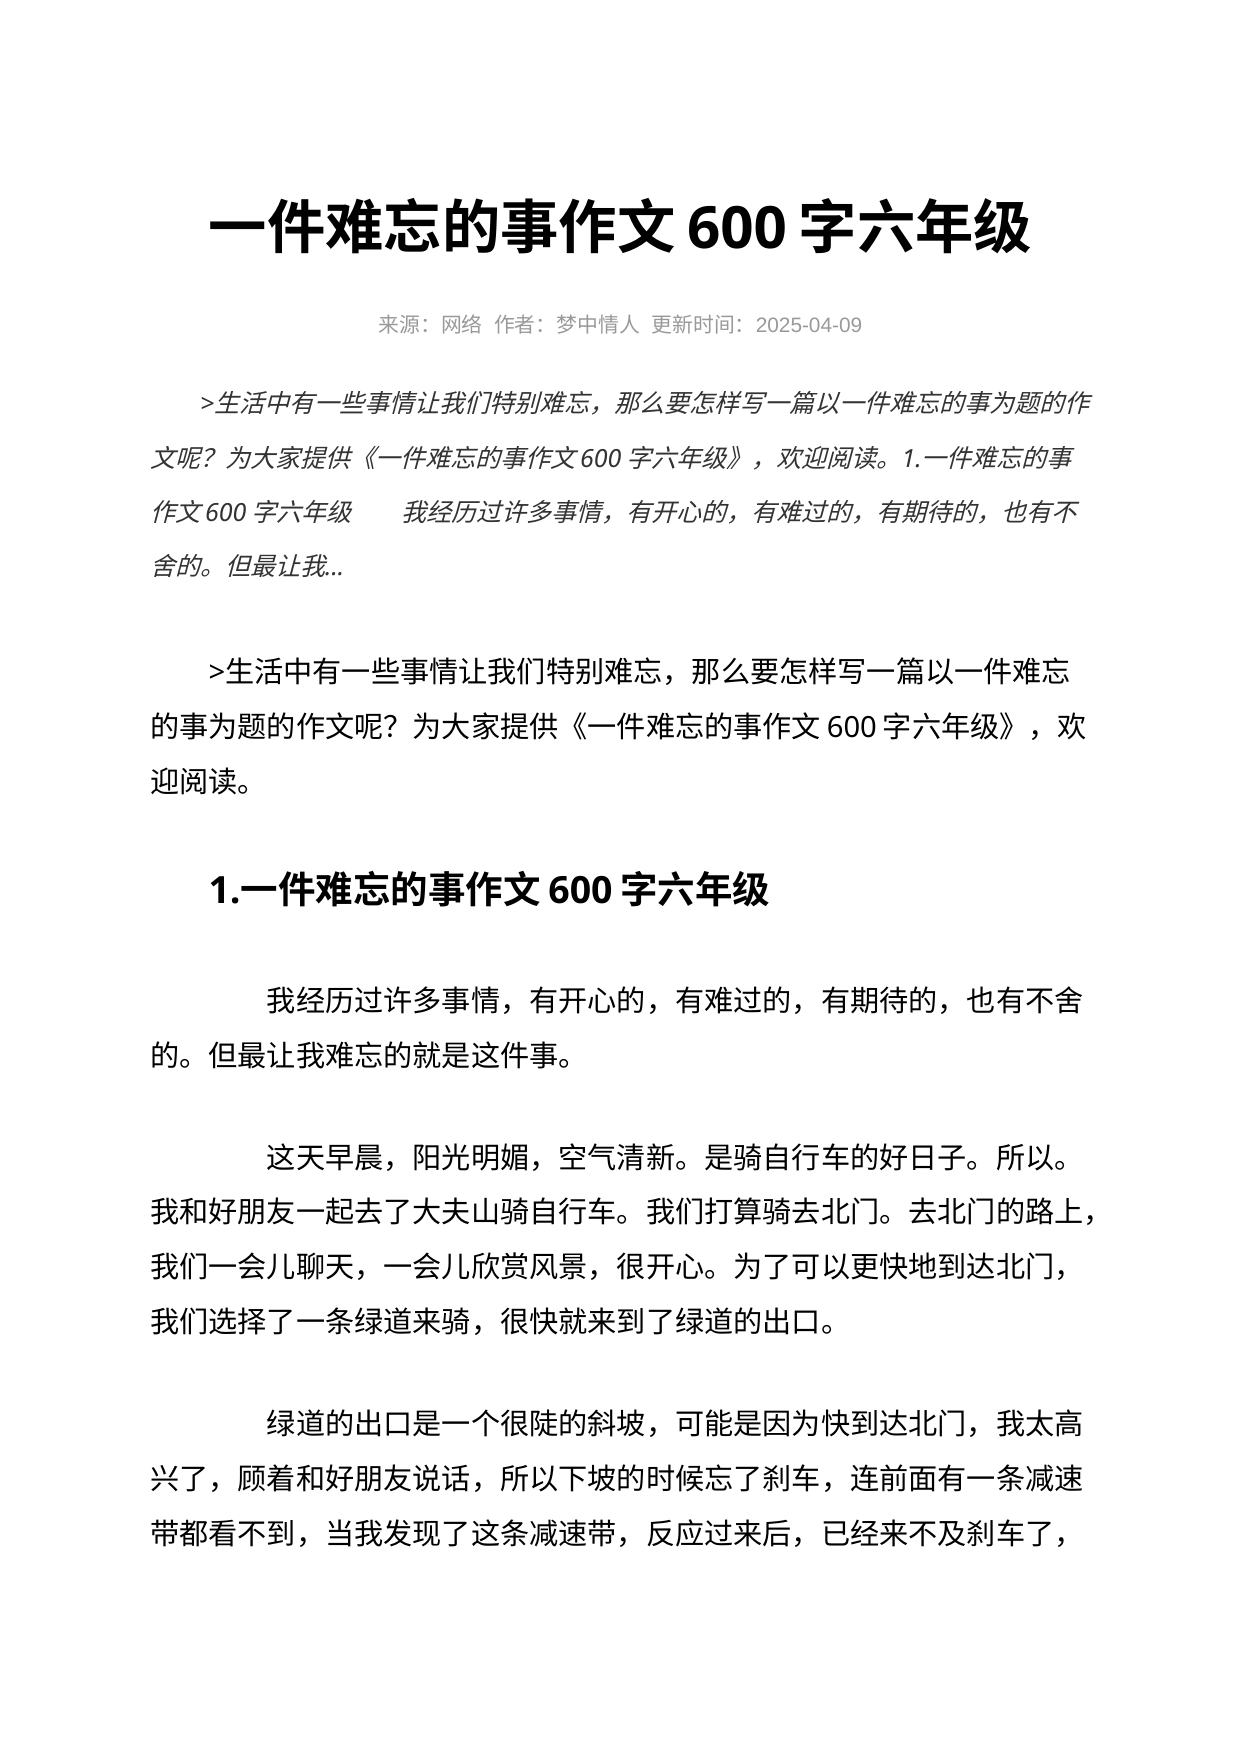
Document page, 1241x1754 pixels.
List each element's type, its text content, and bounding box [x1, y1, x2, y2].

text 这天早晨，阳光明媚，空气清新。是骑自行车的好日子。所以。我和好朋友一起去了大夫山骑自行车。我们打算骑去北门。去北门的路上，我们一会儿聊天，一会儿欣赏风景，很开心。为了可以更快地到达北门，我们选择了一条绿道来骑，很快就来到了绿道的出口。 [150, 1134, 1090, 1341]
text >生活中有一些事情让我们特别难忘，那么要怎样写一篇以一件难忘的事为题的作文呢？为大家提供《一件难忘的事作文600字六年级》，欢迎阅读。1.一件难忘的事作文600字六年级 我经历过许多事情，有开心的，有难过的，有期待的，也有不舍的。但最让我... [150, 384, 1090, 583]
subtitle 一件难忘的事作文600字六年级 [150, 181, 1090, 266]
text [150, 1401, 1090, 1553]
text >生活中有一些事情让我们特别难忘，那么要怎样写一篇以一件难忘的事为题的作文呢？为大家提供《一件难忘的事作文600字六年级》，欢迎阅读。 [150, 648, 1090, 800]
text 来源：网络 作者：梦中情人 更新时间：2025-04-09 [150, 313, 1090, 337]
text 1.一件难忘的事作文600字六年级 [150, 860, 1090, 914]
text 我经历过许多事情，有开心的，有难过的，有期待的，也有不舍的。但最让我难忘的就是这件事。 [150, 977, 1090, 1075]
